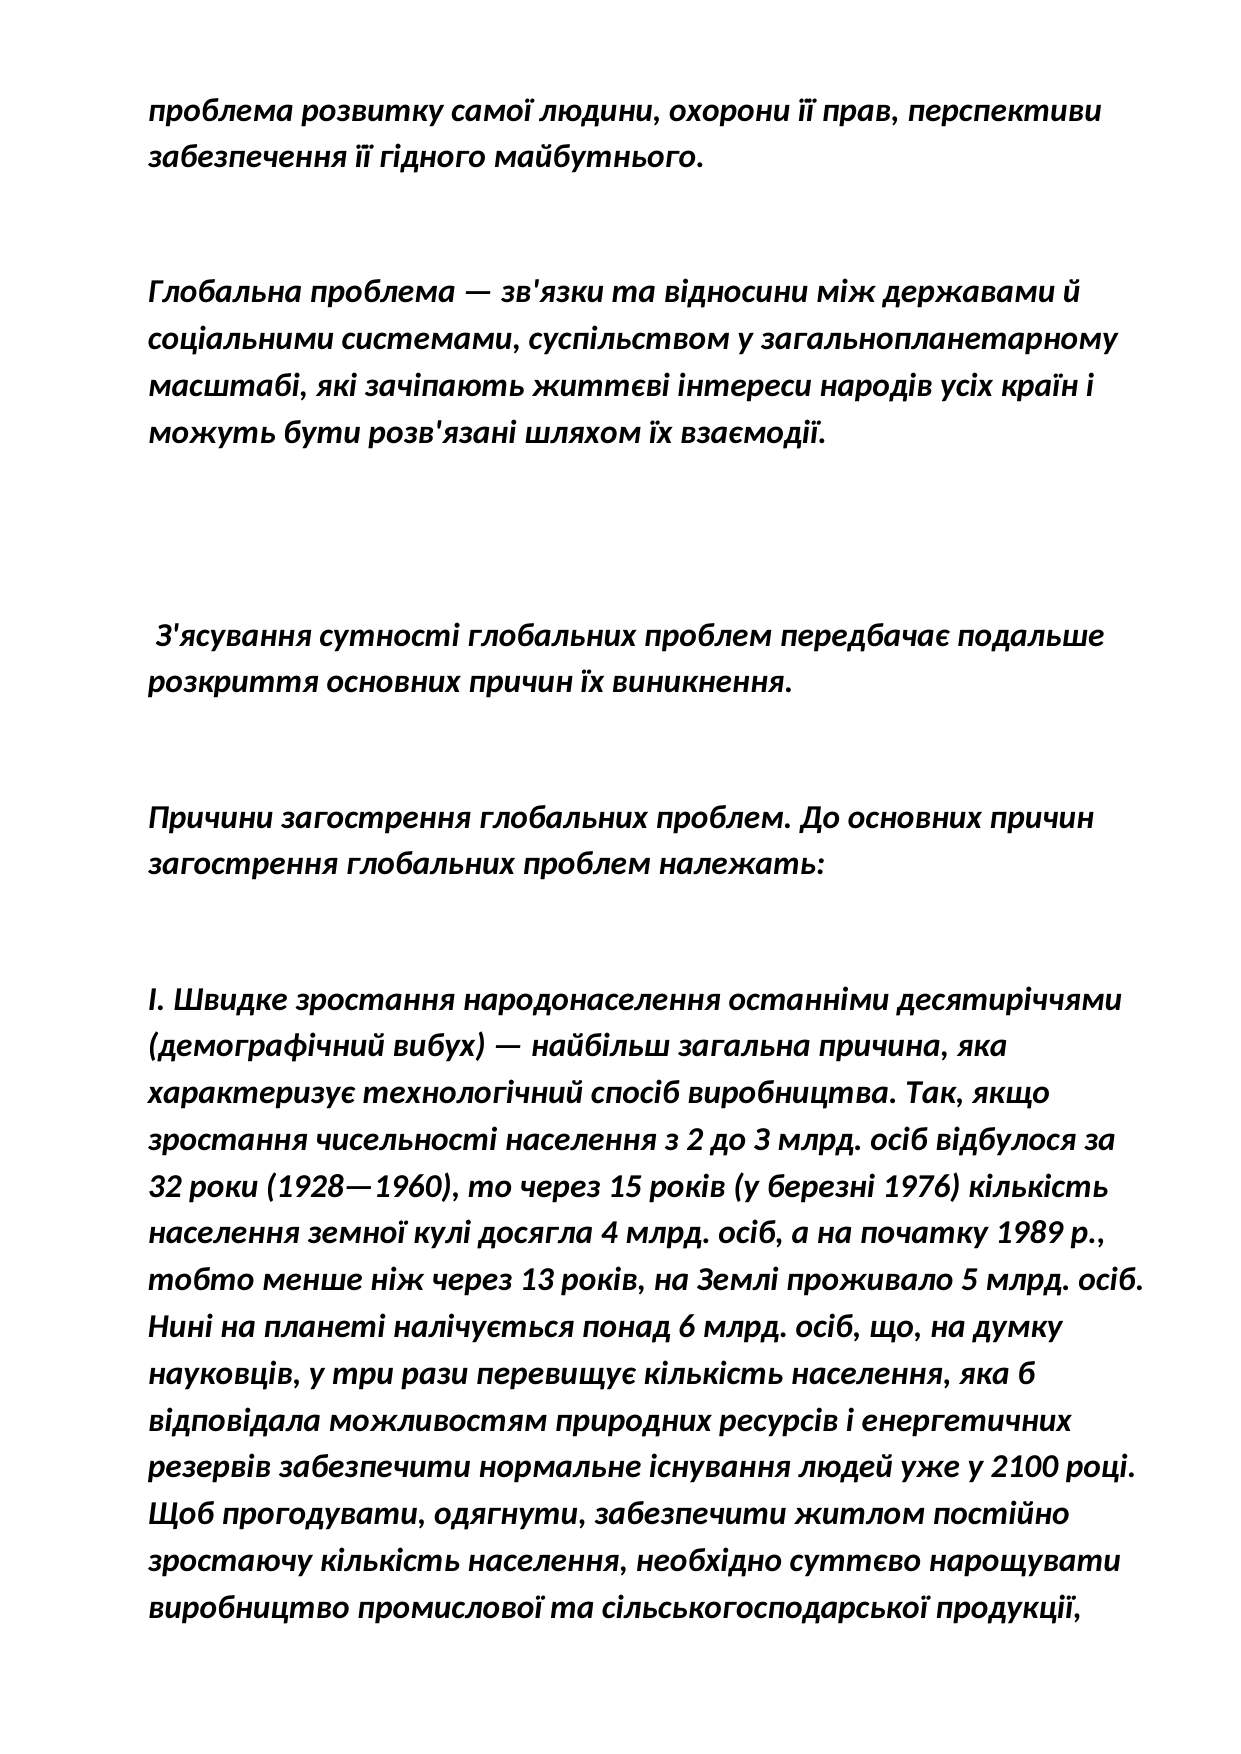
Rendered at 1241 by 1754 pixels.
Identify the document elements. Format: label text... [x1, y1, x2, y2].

text Причини загострення глобальних проблем. До основних причин загострення глобальних проблем належать: [148, 796, 1152, 883]
text Глобальна проблема — зв'язки та відносини між державами й соціальними системами, суспільством у загальнопланетарному масштабі, які зачіпають життєві інтереси народів усіх країн і можуть бути розв'язані шляхом їх взаємодії. [148, 271, 1152, 452]
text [148, 978, 1152, 1626]
text проблема розвитку самої людини, охорони її прав, перспективи забезпечення її гідного майбутнього. [148, 88, 1152, 176]
text З'ясування сутності глобальних проблем передбачає подальше розкриття основних причин їх виникнення. [148, 614, 1152, 701]
